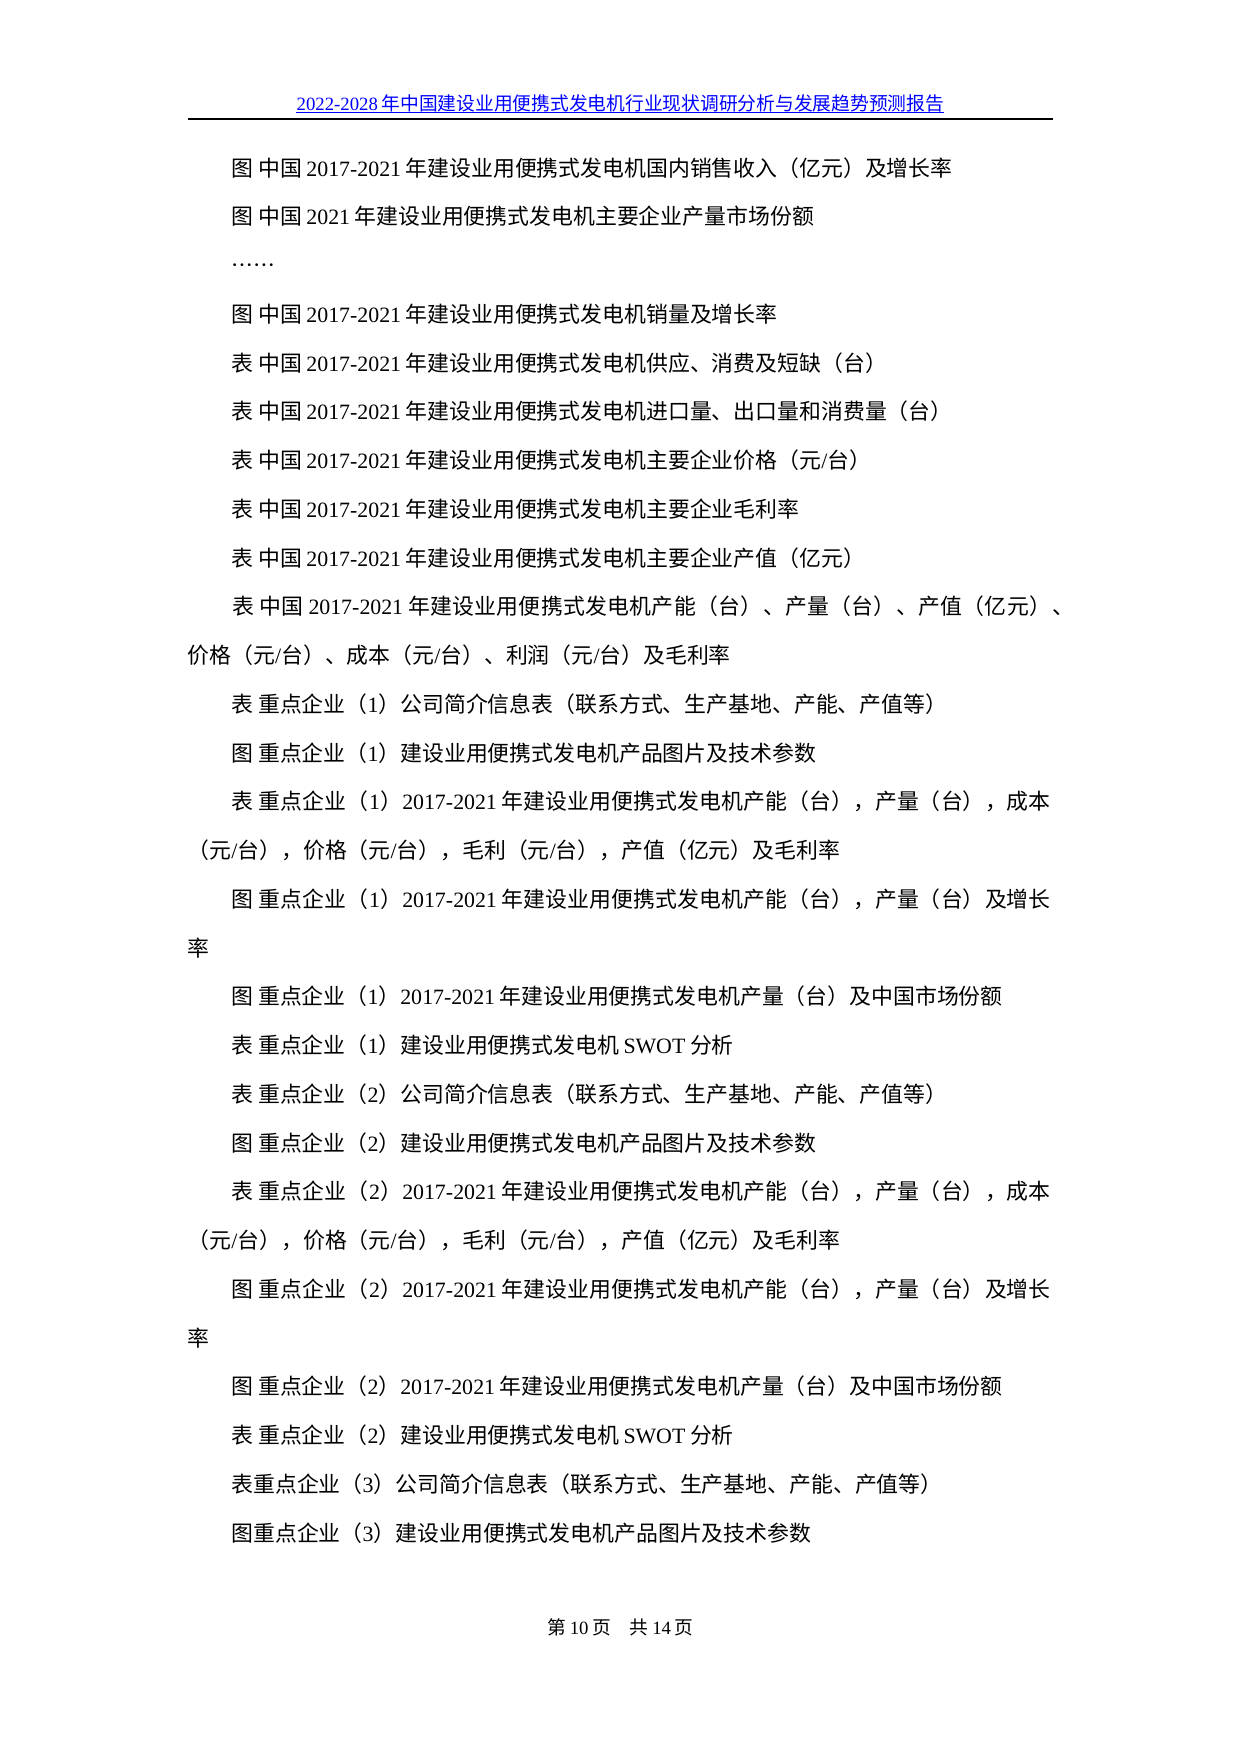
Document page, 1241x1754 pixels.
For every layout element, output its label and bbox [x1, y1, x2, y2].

text [187, 150, 1053, 1548]
